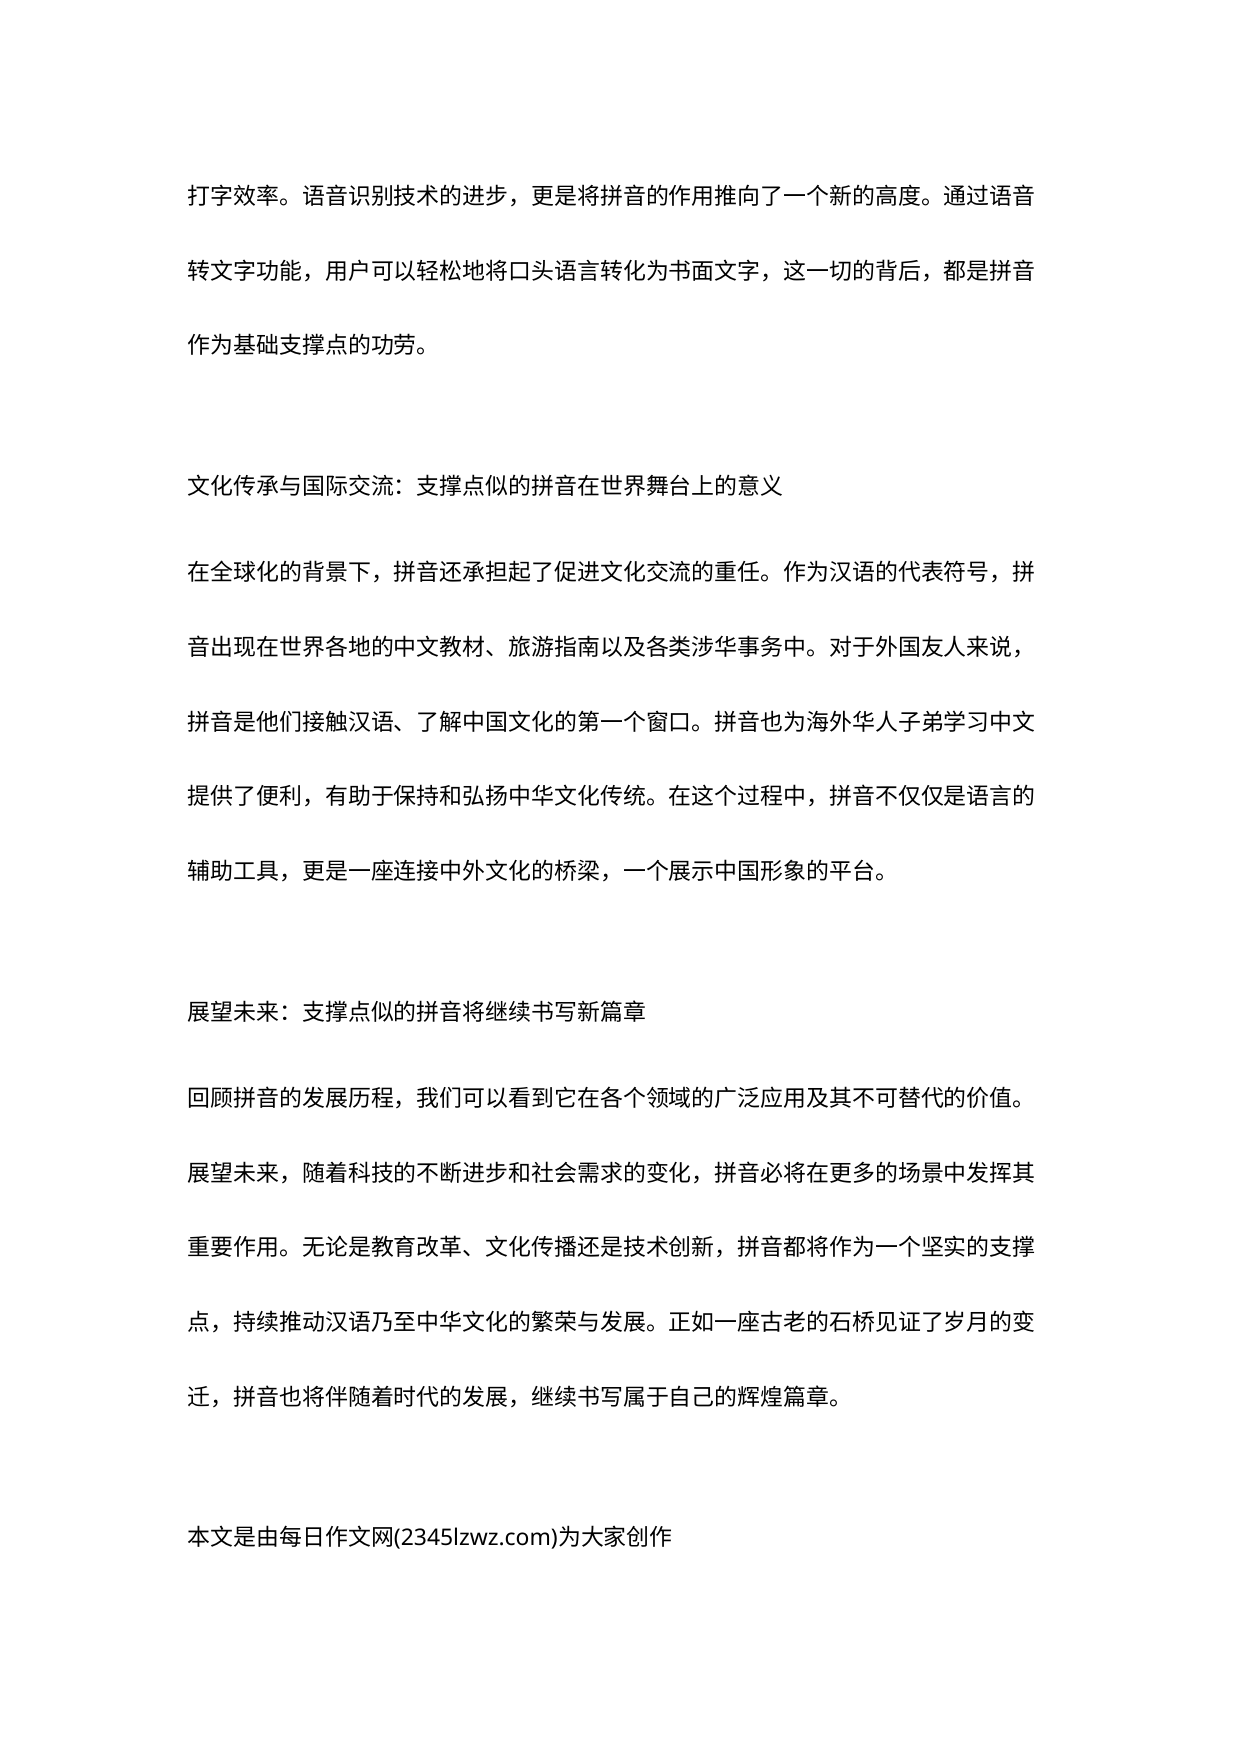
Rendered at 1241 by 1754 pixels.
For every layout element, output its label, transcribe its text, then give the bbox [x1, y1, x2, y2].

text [187, 162, 1053, 376]
text 文化传承与国际交流：支撑点似的拼音在世界舞台上的意义 [187, 452, 1053, 517]
text 在全球化的背景下，拼音还承担起了促进文化交流的重任。作为汉语的代表符号，拼音出现在世界各地的中文教材、旅游指南以及各类涉华事务中。对于外国友人来说，拼音是他们接触汉语、了解中国文化的第一个窗口。拼音也为海外华人子弟学习中文提供了便利，有助于保持和弘扬中华文化传统。在这个过程中，拼音不仅仅是语言的辅助工具，更是一座连接中外文化的桥梁，一个展示中国形象的平台。 [187, 538, 1053, 902]
text 展望未来：支撑点似的拼音将继续书写新篇章 [187, 977, 1053, 1042]
text 本文是由每日作文网(2345lzwz.com)为大家创作 [187, 1503, 1053, 1568]
text 回顾拼音的发展历程，我们可以看到它在各个领域的广泛应用及其不可替代的价值。展望未来，随着科技的不断进步和社会需求的变化，拼音必将在更多的场景中发挥其重要作用。无论是教育改革、文化传播还是技术创新，拼音都将作为一个坚实的支撑点，持续推动汉语乃至中华文化的繁荣与发展。正如一座古老的石桥见证了岁月的变迁，拼音也将伴随着时代的发展，继续书写属于自己的辉煌篇章。 [187, 1064, 1053, 1428]
